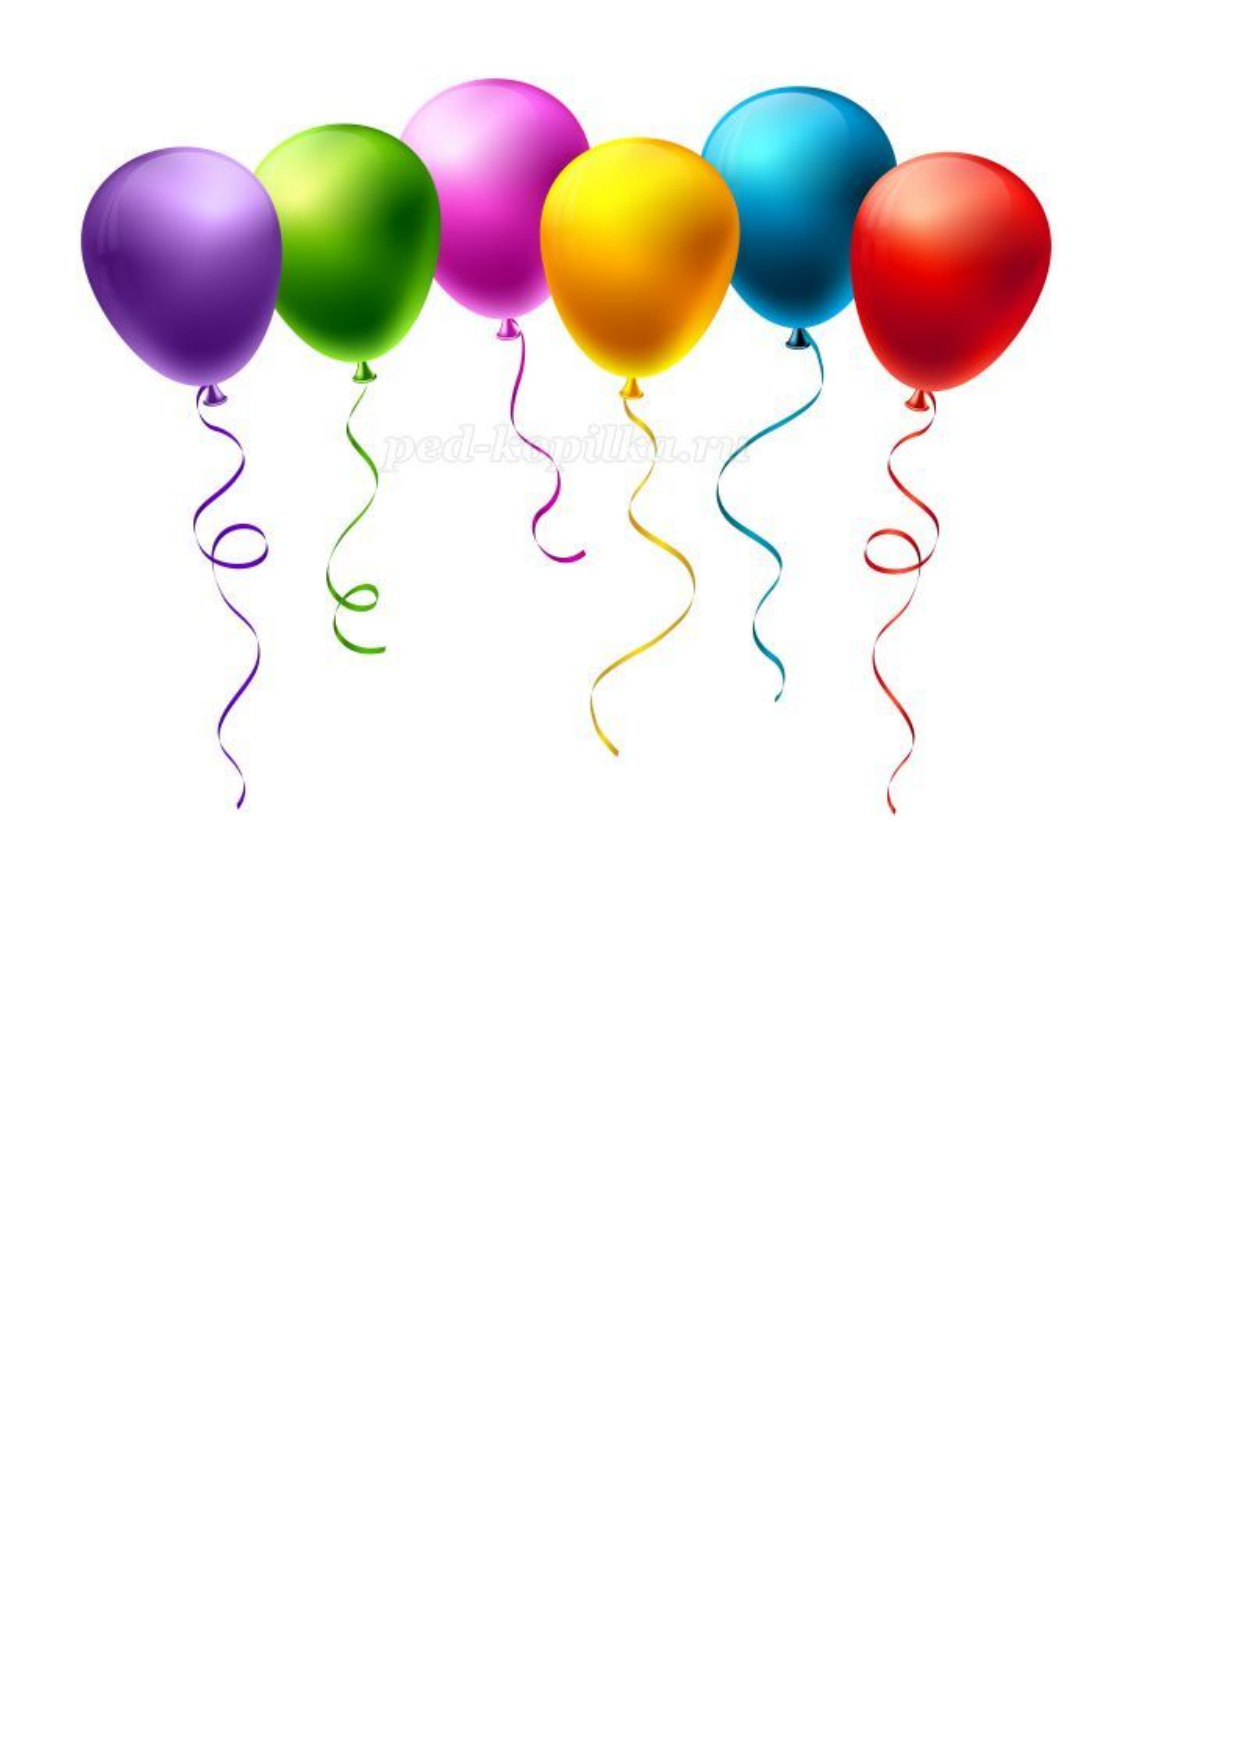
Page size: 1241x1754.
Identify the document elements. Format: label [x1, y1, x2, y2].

picture [75, 75, 1058, 820]
